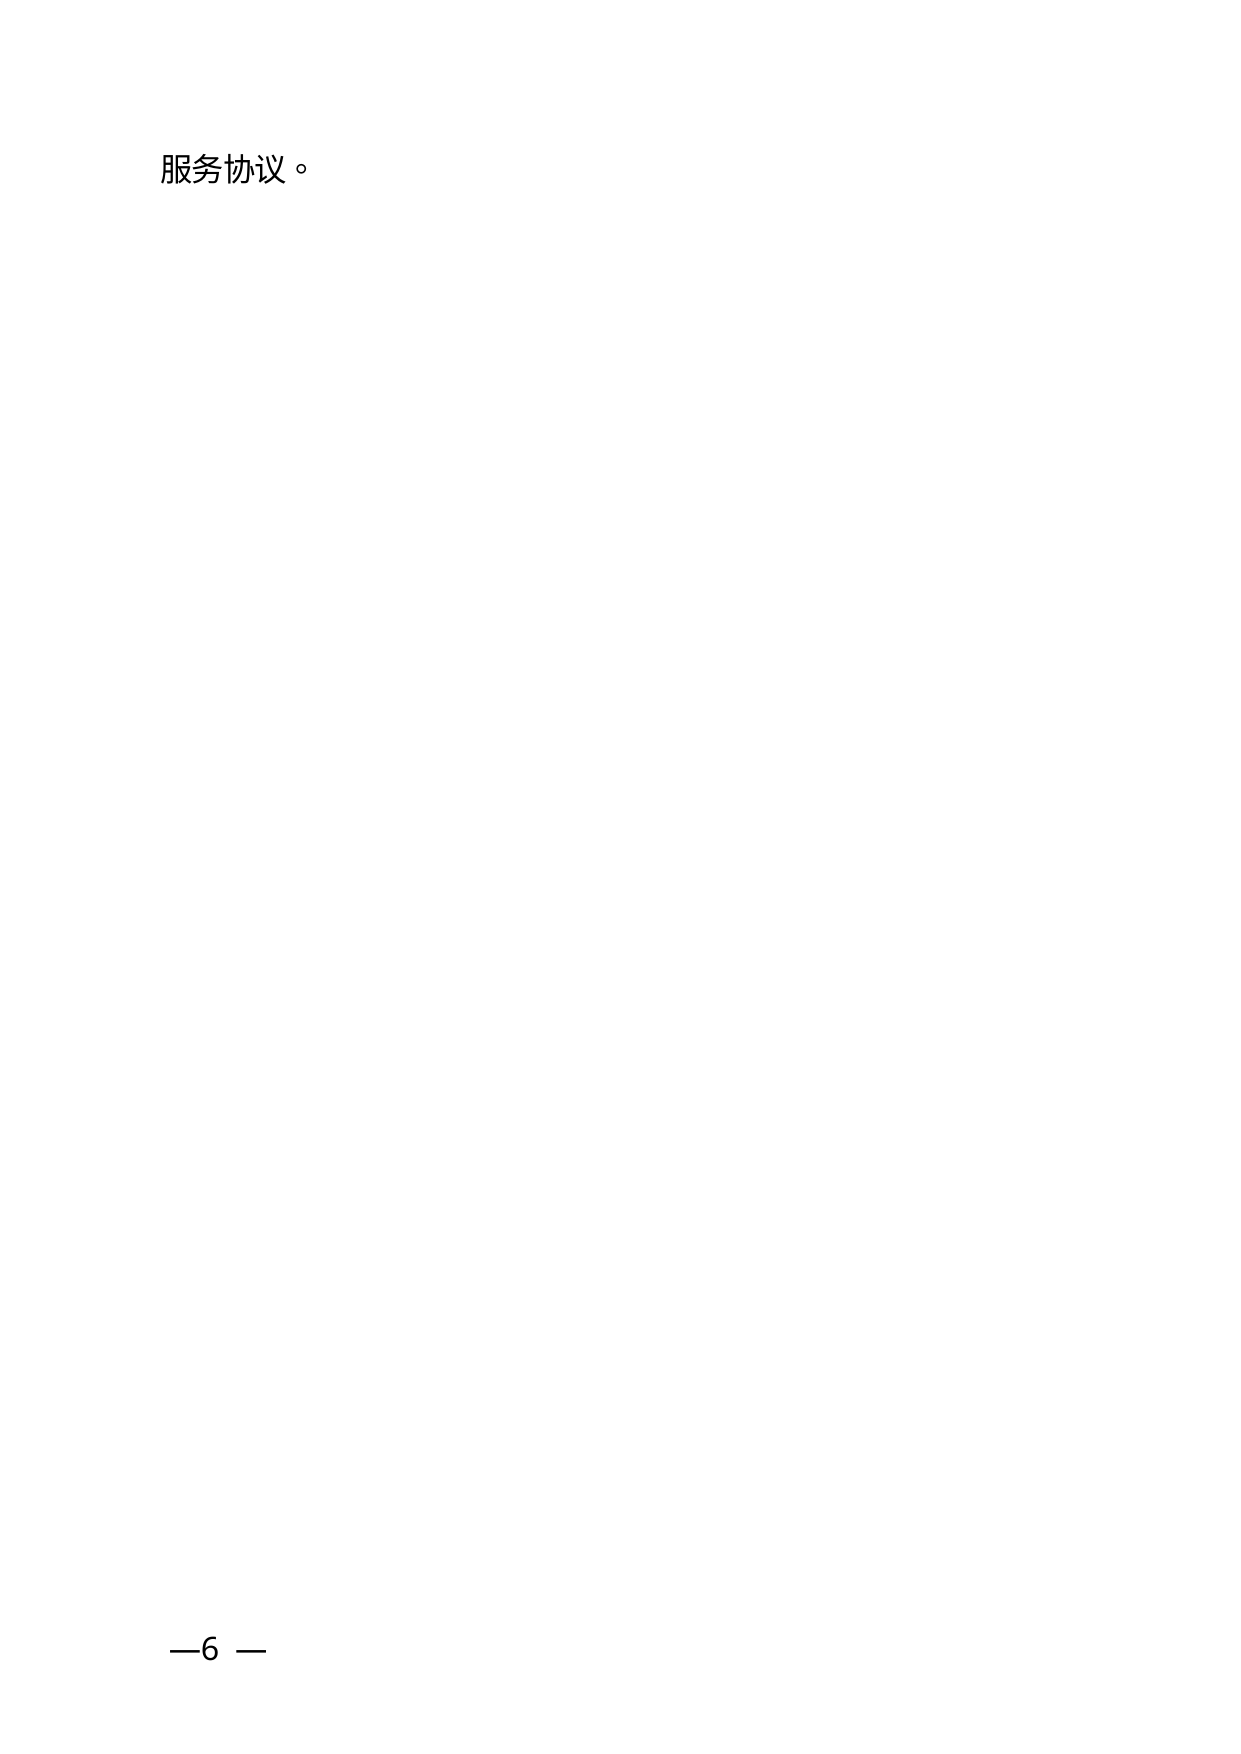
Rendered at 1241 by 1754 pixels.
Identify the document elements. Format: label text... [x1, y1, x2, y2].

text 服务协议。 [160, 149, 1094, 189]
